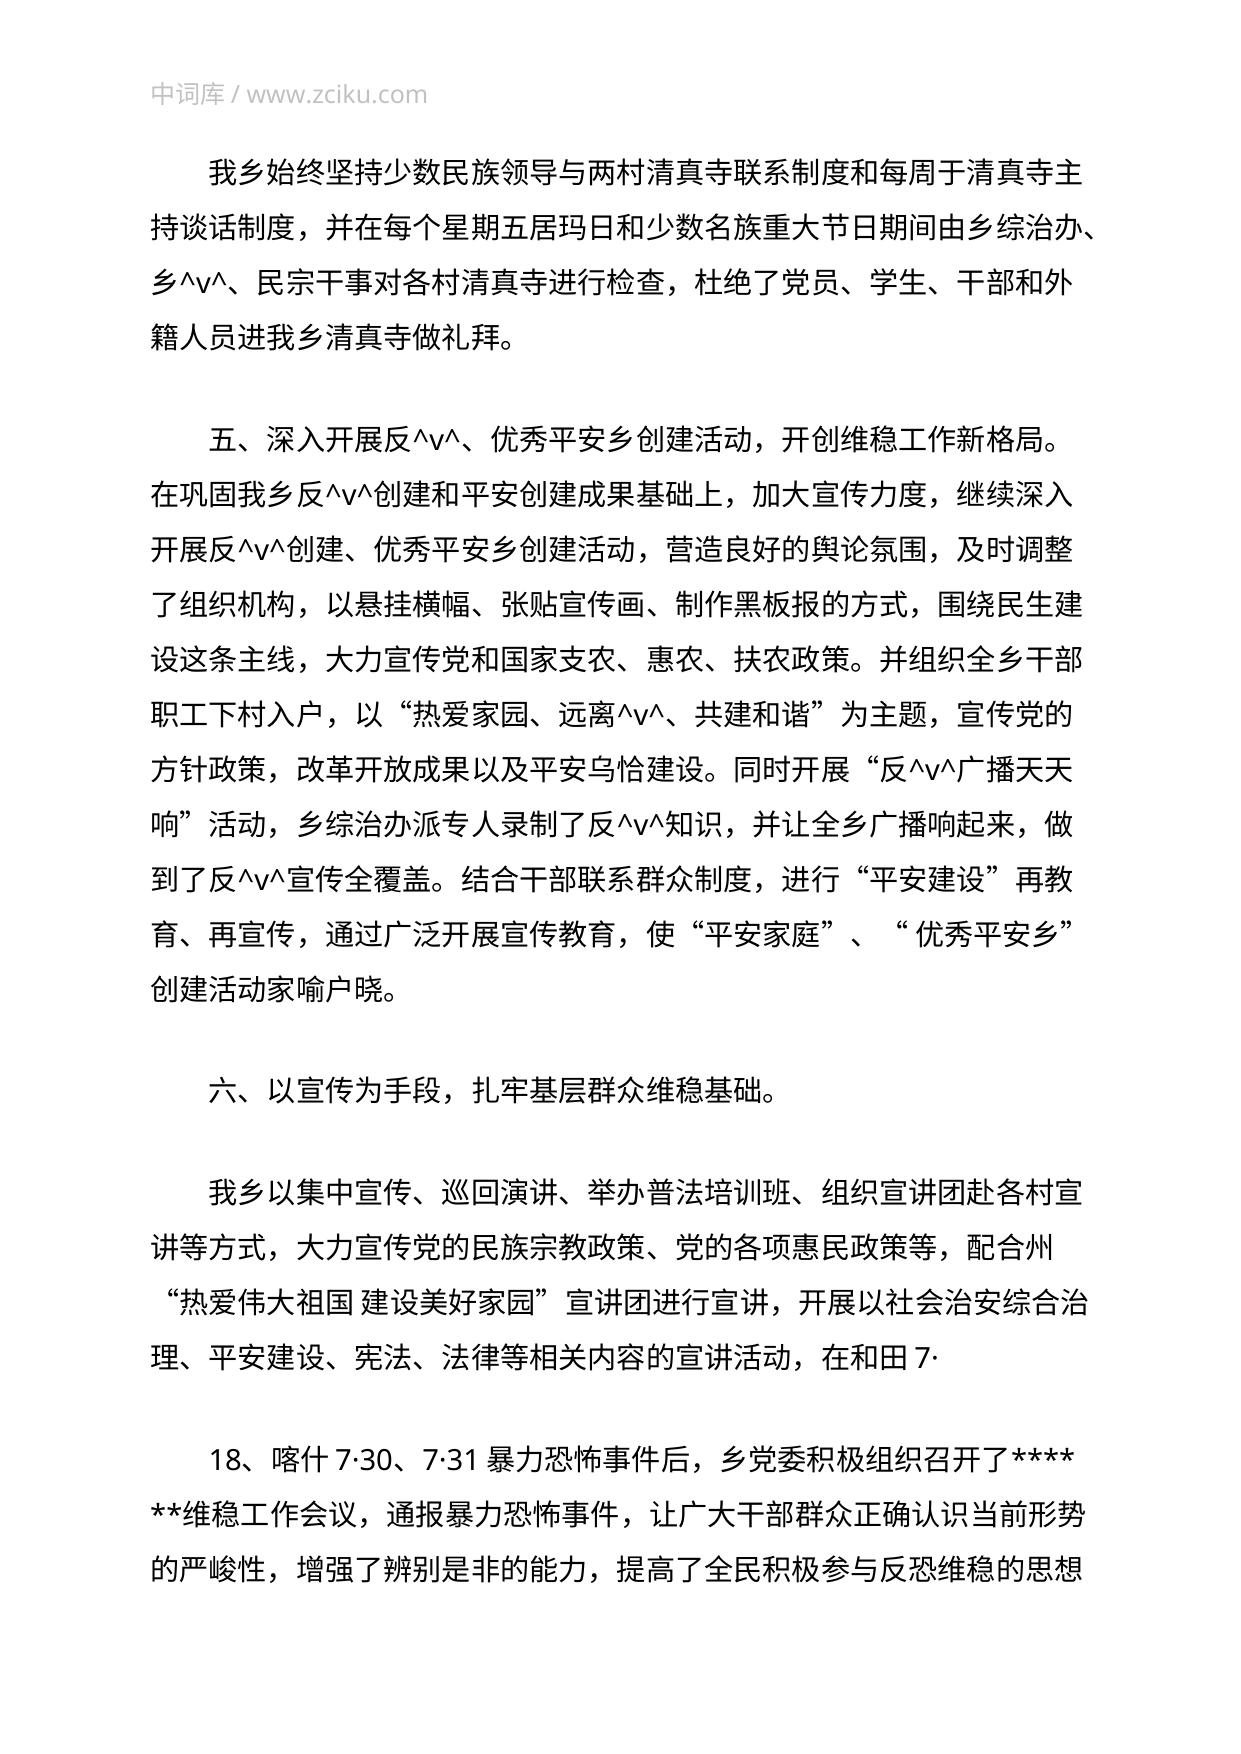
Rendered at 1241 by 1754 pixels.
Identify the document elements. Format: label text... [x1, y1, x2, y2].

text 我乡以集中宣传、巡回演讲、举办普法培训班、组织宣讲团赴各村宣讲等方式，大力宣传党的民族宗教政策、党的各项惠民政策等，配合州“热爱伟大祖国 建设美好家园”宣讲团进行宣讲，开展以社会治安综合治理、平安建设、宪法、法律等相关内容的宣讲活动，在和田7· [150, 1170, 1090, 1377]
text 我乡始终坚持少数民族领导与两村清真寺联系制度和每周于清真寺主持谈话制度，并在每个星期五居玛日和少数名族重大节日期间由乡综治办、乡^v^、民宗干事对各村清真寺进行检查，杜绝了党员、学生、干部和外籍人员进我乡清真寺做礼拜。 [150, 150, 1090, 357]
text 五、深入开展反^v^、优秀平安乡创建活动，开创维稳工作新格局。在巩固我乡反^v^创建和平安创建成果基础上，加大宣传力度，继续深入开展反^v^创建、优秀平安乡创建活动，营造良好的舆论氛围，及时调整了组织机构，以悬挂横幅、张贴宣传画、制作黑板报的方式，围绕民生建设这条主线，大力宣传党和国家支农、惠农、扶农政策。并组织全乡干部职工下村入户，以“热爱家园、远离^v^、共建和谐”为主题，宣传党的方针政策，改革开放成果以及平安乌恰建设。同时开展“反^v^广播天天响”活动，乡综治办派专人录制了反^v^知识，并让全乡广播响起来，做到了反^v^宣传全覆盖。结合干部联系群众制度，进行“平安建设”再教育、再宣传，通过广泛开展宣传教育，使“平安家庭”、“ 优秀平安乡” 创建活动家喻户晓。 [150, 417, 1090, 1008]
text 六、以宣传为手段，扎牢基层群众维稳基础。 [150, 1068, 1090, 1110]
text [150, 1436, 1090, 1589]
